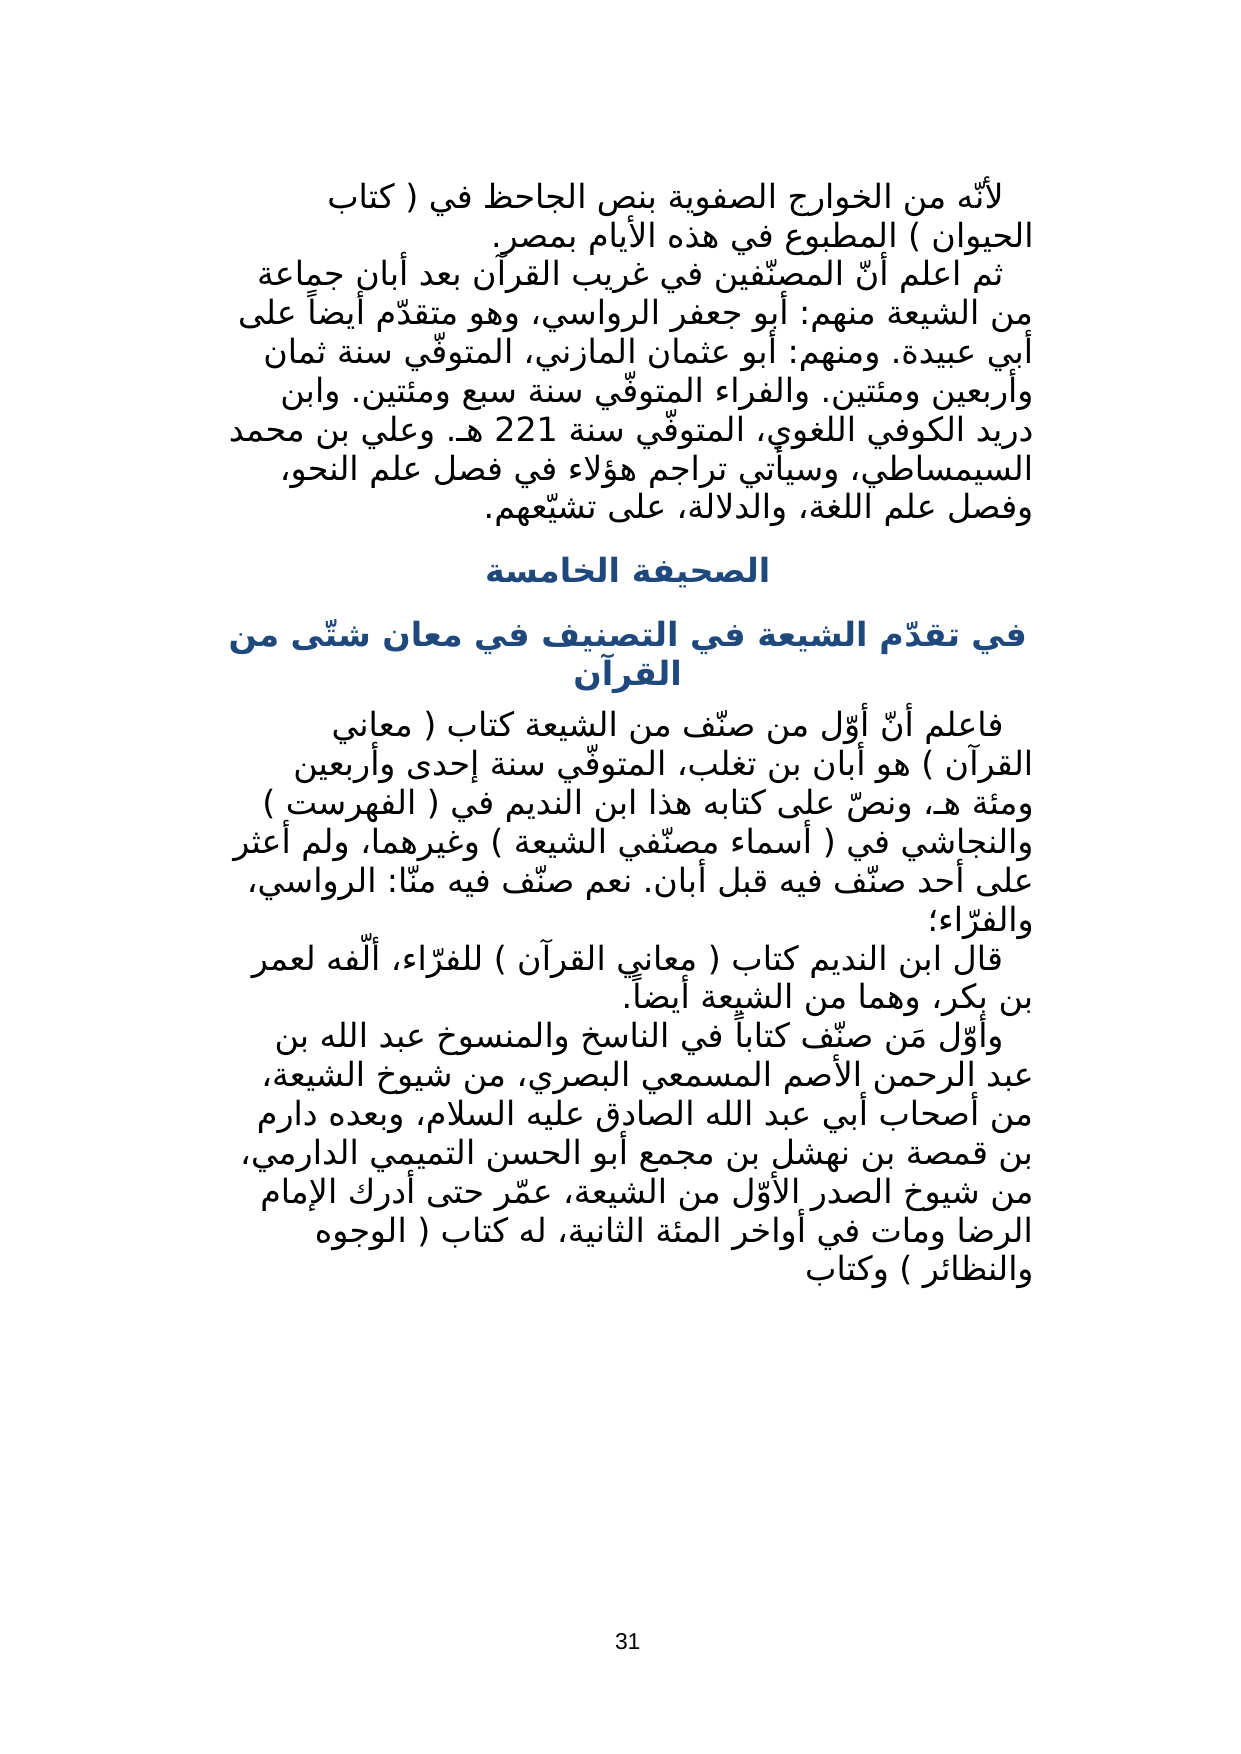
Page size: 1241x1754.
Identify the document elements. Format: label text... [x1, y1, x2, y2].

text فاعلم أنّ أوّل من صنّف من الشيعة كتاب ( معاني القرآن ) هو أبان بن تغلب، المتوفّي سنة إحدى وأربعين ومئة هـ، ونصّ على كتابه هذا ابن النديم في ( الفهرست ) والنجاشي في ( أسماء مصنّفي الشيعة ) وغيرهما، ولم أعثر على أحد صنّف فيه قبل أبان. نعم صنّف فيه منّا: الرواسي، والفرّاء؛ [222, 706, 1033, 939]
text لأنّه من الخوارج الصفوية بنص الجاحظ في ( كتاب الحيوان ) المطبوع في هذه الأيام بمصر. [222, 177, 1033, 255]
text قال ابن النديم كتاب ( معاني القرآن ) للفرّاء، ألّفه لعمر بن بكر، وهما من الشيعة أيضاً. [222, 939, 1033, 1017]
text وأوّل مَن صنّف كتاباً في الناسخ والمنسوخ عبد الله بن عبد الرحمن الأصم المسمعي البصري، من شيوخ الشيعة، من أصحاب أبي عبد الله الصادق عليه السلام، وبعده دارم بن قمصة بن نهشل بن مجمع أبو الحسن التميمي الدارمي، من شيوخ الصدر الأوّل من الشيعة، عمّر حتى أدرك الإمام الرضا ومات في أواخر المئة الثانية، له كتاب ( الوجوه والنظائر ) وكتاب [222, 1017, 1033, 1289]
subtitle في تقدّم الشيعة في التصنيف في معان شتّى من القرآن [222, 616, 1033, 693]
text ثم اعلم أنّ المصنّفين في غريب القرآن بعد أبان جماعة من الشيعة منهم: أبو جعفر الرواسي، وهو متقدّم أيضاً على أبي عبيدة. ومنهم: أبو عثمان المازني، المتوفّي سنة ثمان وأربعين ومئتين. والفراء المتوفّي سنة سبع ومئتين. وابن دريد الكوفي اللغوي، المتوفّي سنة 221 هـ. وعلي بن محمد السيمساطي، وسيأتي تراجم هؤلاء في فصل علم النحو، وفصل علم اللغة، والدلالة، على تشيّعهم. [222, 255, 1033, 527]
subtitle الصحيفة الخامسة [222, 552, 1033, 591]
